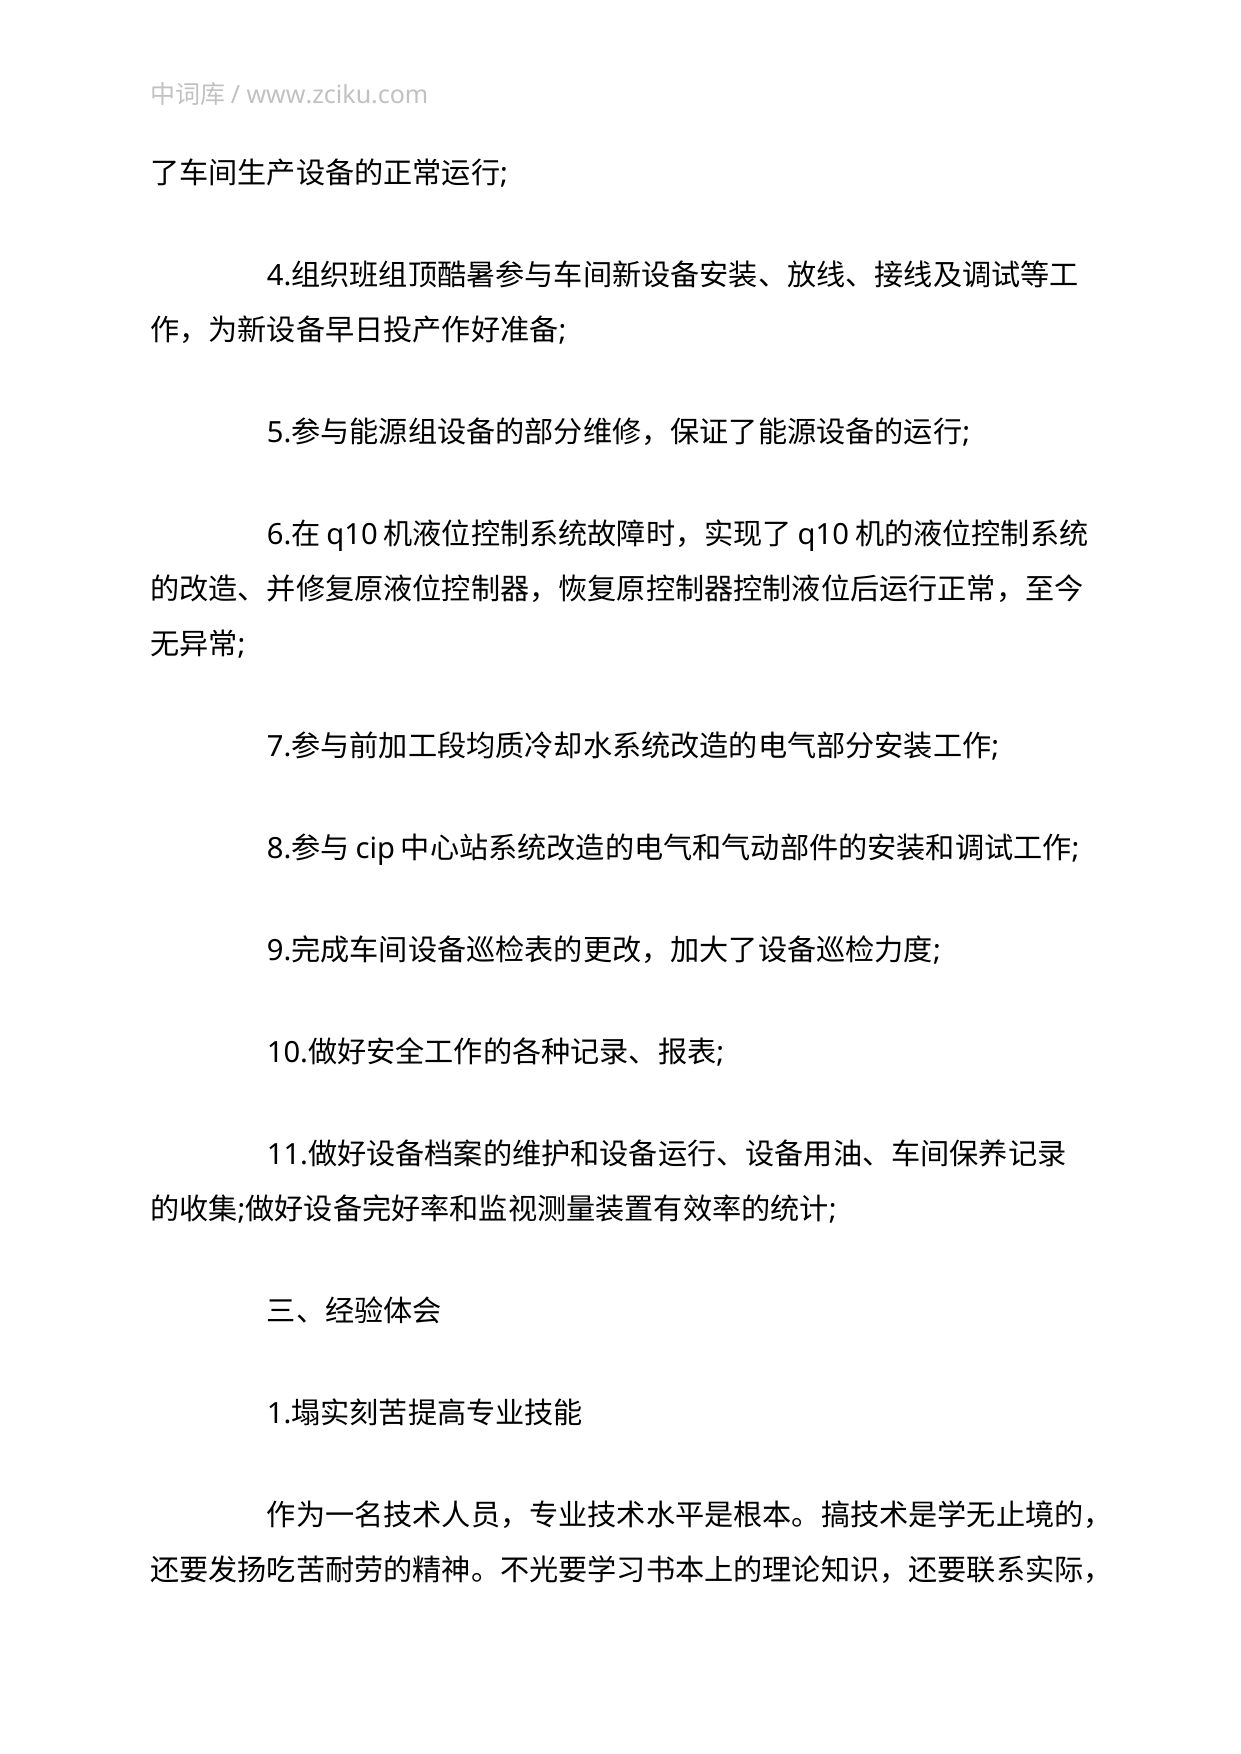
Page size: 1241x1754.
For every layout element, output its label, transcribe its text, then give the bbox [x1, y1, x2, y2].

text 11.做好设备档案的维护和设备运行、设备用油、车间保养记录的收集;做好设备完好率和监视测量装置有效率的统计; [150, 1131, 1090, 1228]
text 8.参与cip中心站系统改造的电气和气动部件的安装和调试工作; [150, 825, 1090, 867]
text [150, 1491, 1090, 1589]
text 5.参与能源组设备的部分维修，保证了能源设备的运行; [150, 409, 1090, 451]
text 10.做好安全工作的各种记录、报表; [150, 1029, 1090, 1071]
text 9.完成车间设备巡检表的更改，加大了设备巡检力度; [150, 927, 1090, 969]
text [150, 150, 1090, 192]
text 4.组织班组顶酷暑参与车间新设备安装、放线、接线及调试等工作，为新设备早日投产作好准备; [150, 252, 1090, 349]
text 三、经验体会 [150, 1288, 1090, 1330]
text 6.在q10机液位控制系统故障时，实现了q10机的液位控制系统的改造、并修复原液位控制器，恢复原控制器控制液位后运行正常，至今无异常; [150, 511, 1090, 663]
text 7.参与前加工段均质冷却水系统改造的电气部分安装工作; [150, 723, 1090, 765]
text 1.塌实刻苦提高专业技能 [150, 1389, 1090, 1432]
